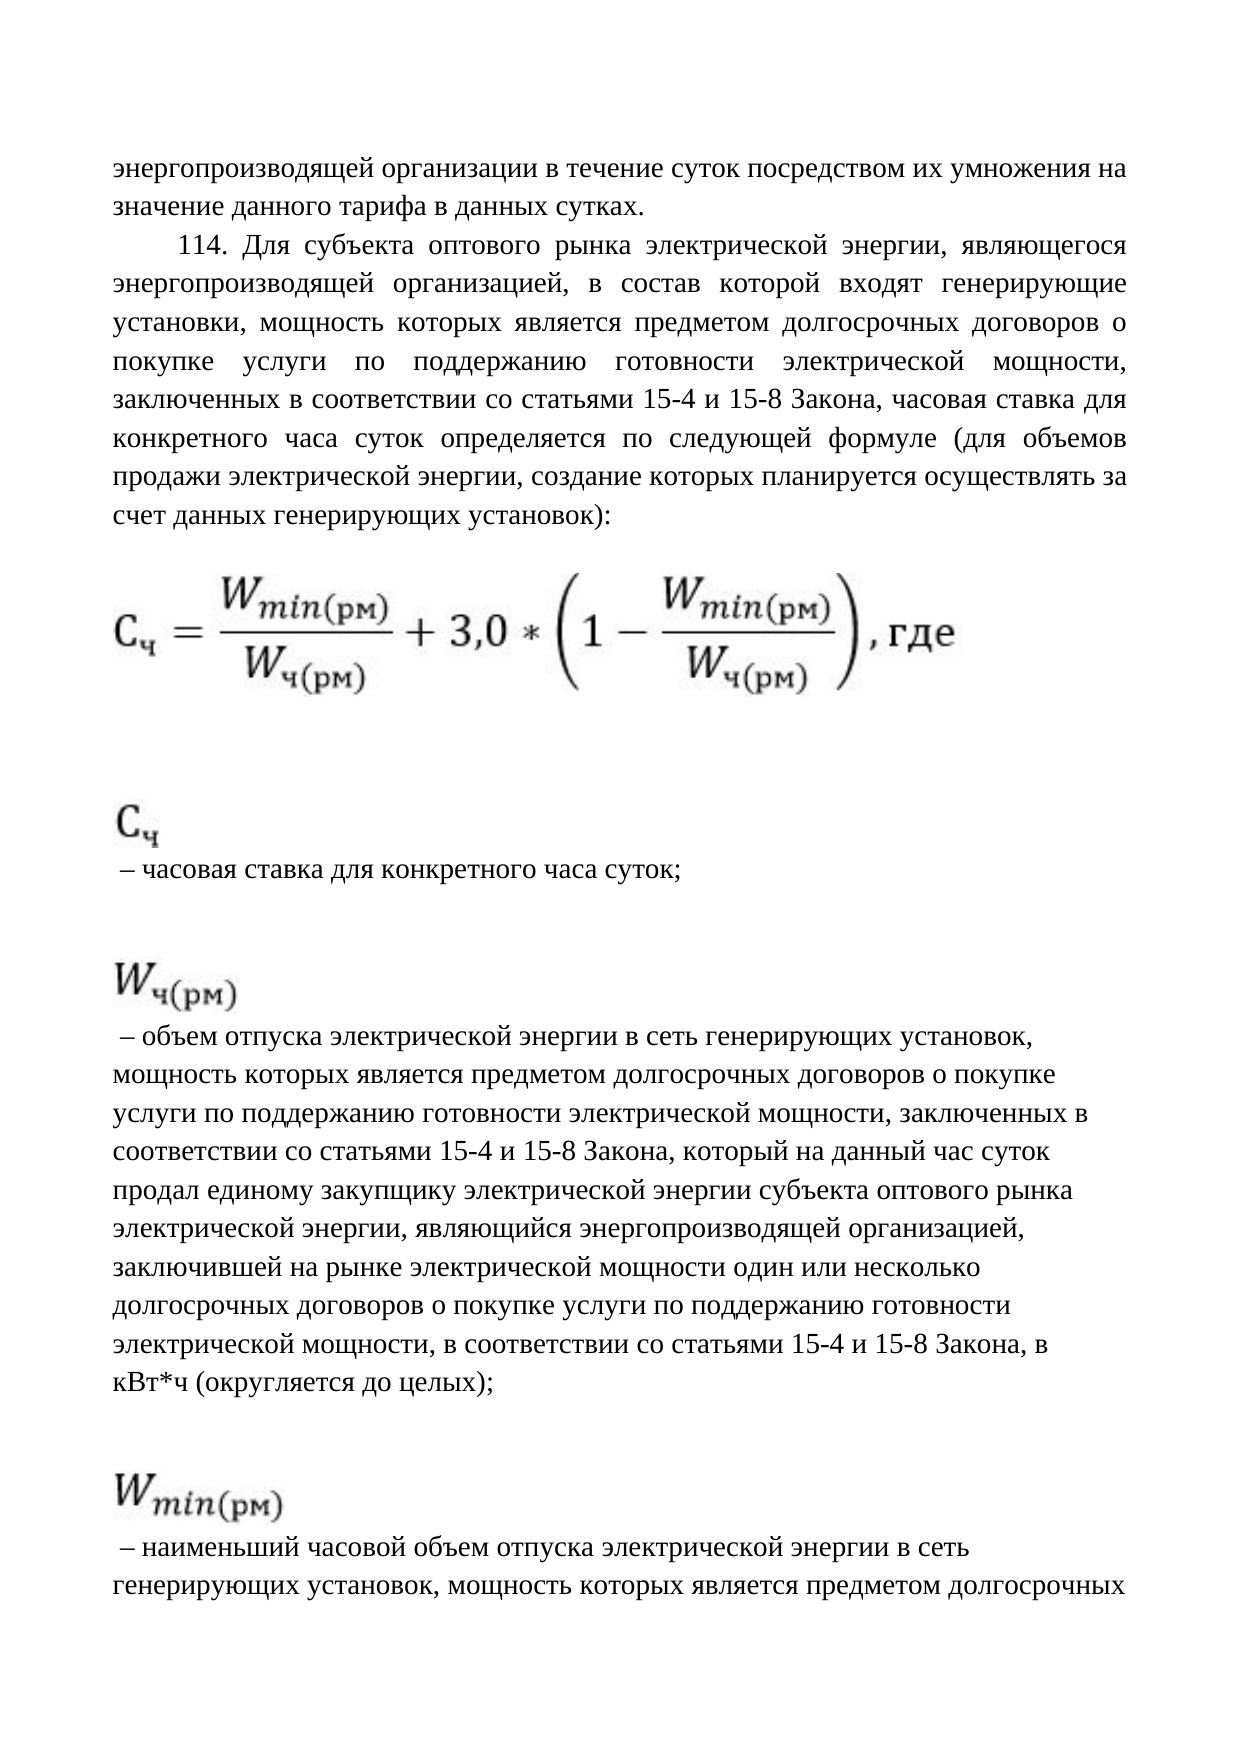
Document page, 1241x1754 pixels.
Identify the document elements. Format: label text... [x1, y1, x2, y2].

picture [112, 957, 240, 1014]
text – часовая ставка для конкретного часа суток; [112, 851, 1128, 915]
picture [112, 799, 161, 848]
text 114. Для субъекта оптового рынка электрической энергии, являющегося энергопроизводящей организацией, в состав которой входят генерирующие установки, мощность которых является предметом долгосрочных договоров о покупке услуги по поддержанию готовности электрической мощности, заключенных в соответствии со статьями 15-4 и 15-8 Закона, часовая ставка для конкретного часа суток определяется по следующей формуле (для объемов продажи электрической энергии, создание которых планируется осуществлять за счет данных генерирующих установок): [112, 227, 1128, 530]
picture [112, 1470, 288, 1525]
picture [112, 573, 965, 697]
